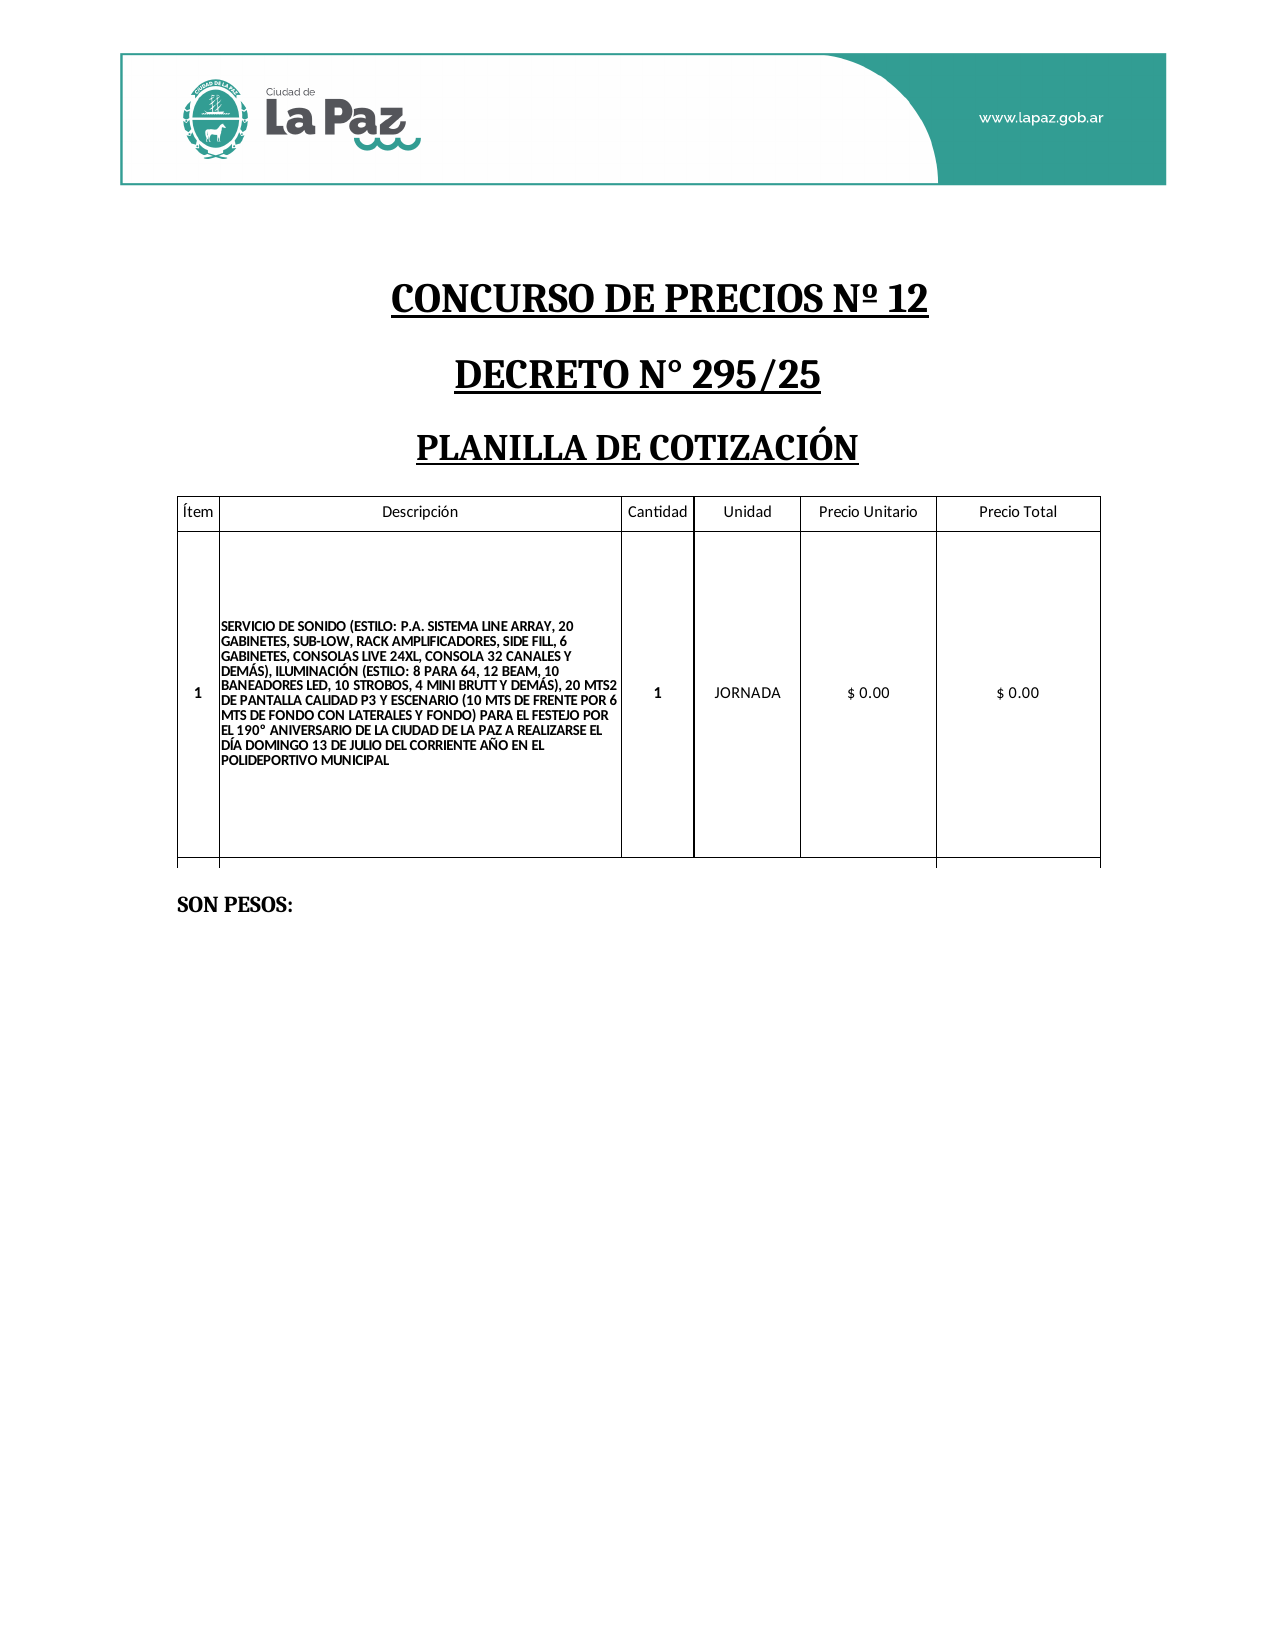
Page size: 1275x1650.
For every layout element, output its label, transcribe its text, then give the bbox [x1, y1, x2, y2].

text PLANILLA DE COTIZACIÓN [177, 426, 1098, 469]
text CONCURSO DE PRECIOS Nº 12 [177, 274, 1142, 322]
text SON PESOS: [177, 892, 1098, 918]
text DECRETO N° 295/25 [177, 351, 1098, 398]
picture [65, 0, 1210, 205]
